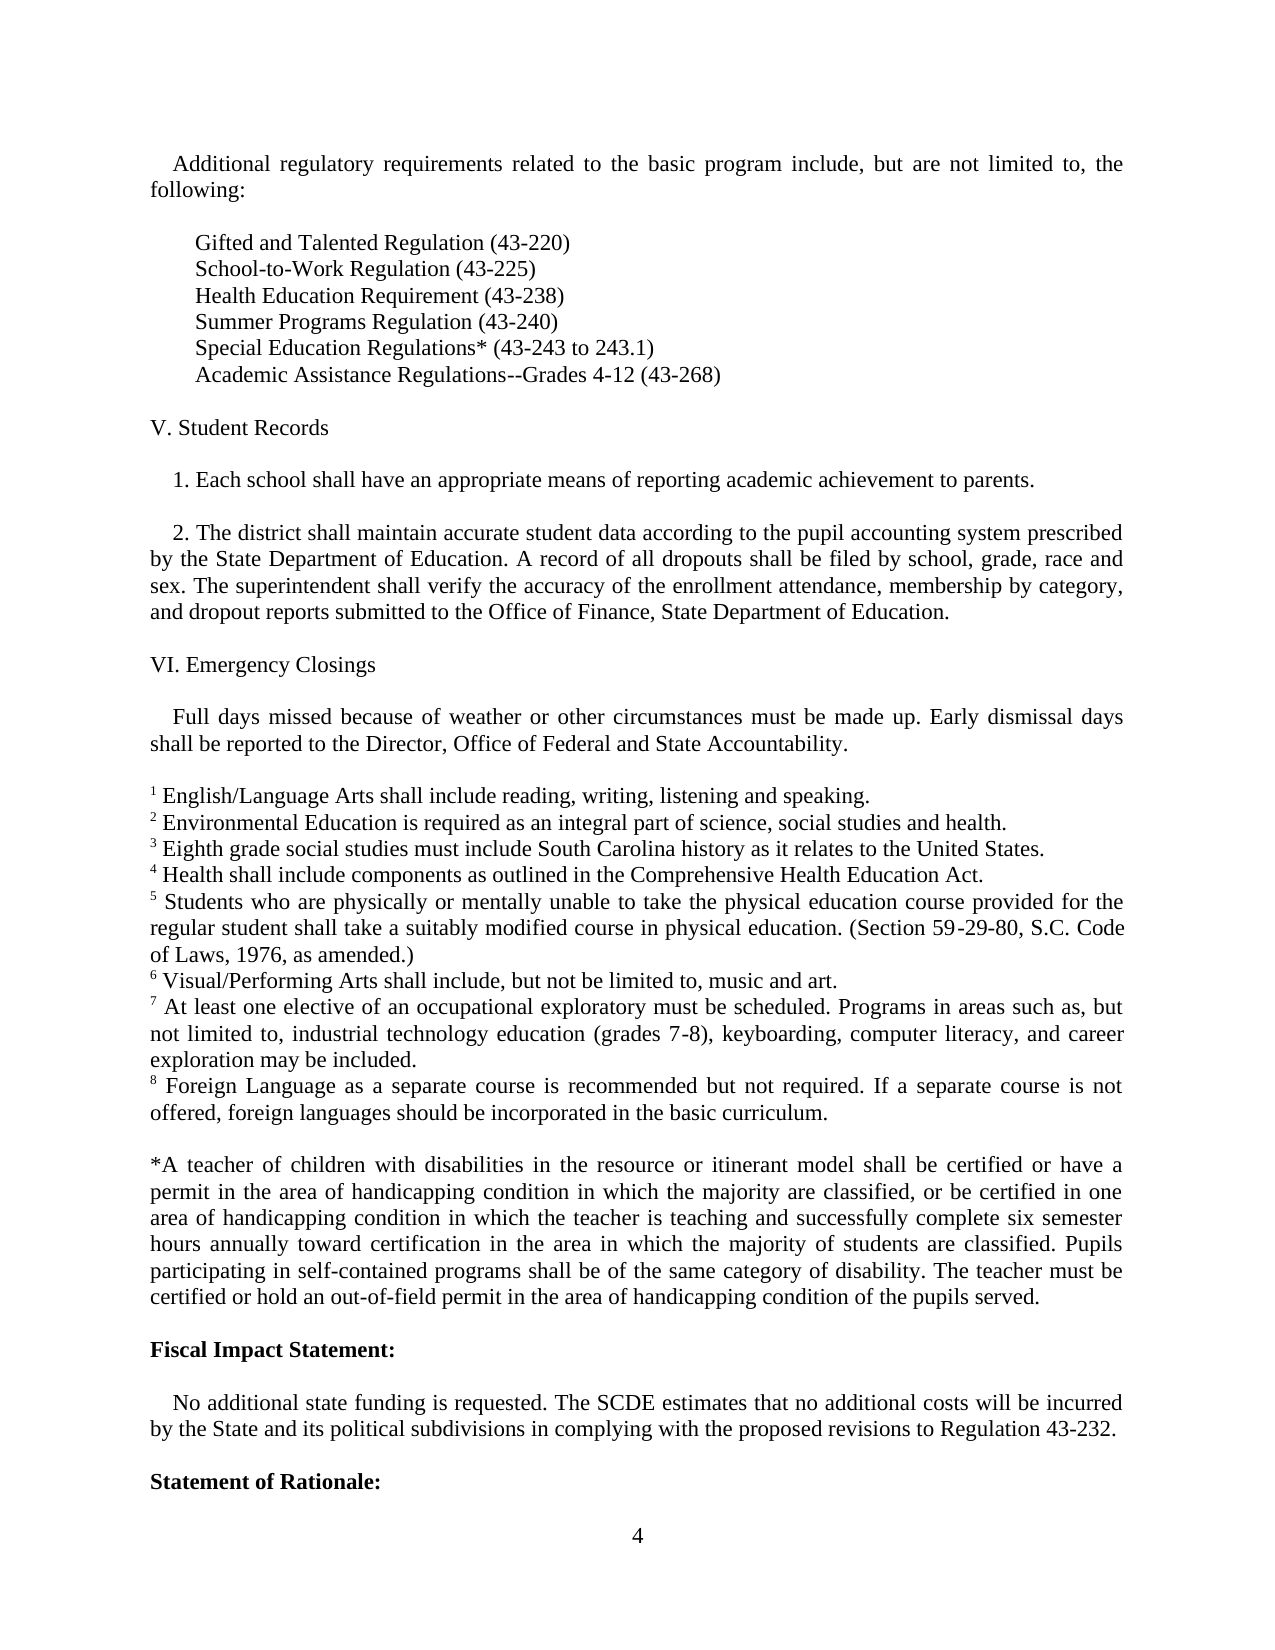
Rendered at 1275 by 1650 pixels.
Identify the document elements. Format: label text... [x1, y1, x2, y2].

text 2 Environmental Education is required as an integral part of science, social studies and health. [150, 809, 1125, 835]
text Academic Assistance Regulations--Grades 4-12 (43-268) [150, 361, 1125, 387]
text Additional regulatory requirements related to the basic program include, but are not limited to, the following: [150, 150, 1125, 203]
text Full days missed because of weather or other circumstances must be made up. Early dismissal days shall be reported to the Director, Office of Federal and State Accountability. [150, 703, 1125, 756]
text 4 Health shall include components as outlined in the Comprehensive Health Education Act. [150, 862, 1125, 888]
text 5 Students who are physically or mentally unable to take the physical education course provided for the regular student shall take a suitably modified course in physical education. (Section 59-29-80, S.C. Code of Laws, 1976, as amended.) [150, 888, 1125, 967]
text Statement of Rationale: [150, 1468, 1125, 1494]
text Fiscal Impact Statement: [150, 1336, 1125, 1362]
text Health Education Requirement (43-238) [150, 282, 1125, 308]
text 2. The district shall maintain accurate student data according to the pupil accounting system prescribed by the State Department of Education. A record of all dropouts shall be filed by school, grade, race and sex. The superintendent shall verify the accuracy of the enrollment attendance, membership by category, and dropout reports submitted to the Office of Finance, State Department of Education. [150, 519, 1125, 624]
text VI. Emergency Closings [150, 651, 1125, 677]
text 1 English/Language Arts shall include reading, writing, listening and speaking. [150, 782, 1125, 809]
text 7 At least one elective of an occupational exploratory must be scheduled. Programs in areas such as, but not limited to, industrial technology education (grades 7-8), keyboarding, computer literacy, and career exploration may be included. [150, 993, 1125, 1072]
text No additional state funding is requested. The SCDE estimates that no additional costs will be incurred by the State and its political subdivisions in complying with the proposed revisions to Regulation 43-232. [150, 1389, 1125, 1441]
text Special Education Regulations* (43-243 to 243.1) [150, 334, 1125, 361]
text 6 Visual/Performing Arts shall include, but not be limited to, music and art. [150, 967, 1125, 993]
text School-to-Work Regulation (43-225) [150, 255, 1125, 282]
text V. Student Records [150, 413, 1125, 440]
text *A teacher of children with disabilities in the resource or itinerant model shall be certified or have a permit in the area of handicapping condition in which the majority are classified, or be certified in one area of handicapping condition in which the teacher is teaching and successfully complete six semester hours annually toward certification in the area in which the majority of students are classified. Pupils participating in self-contained programs shall be of the same category of disability. The teacher must be certified or hold an out-of-field permit in the area of handicapping condition of the pupils served. [150, 1151, 1125, 1309]
text 8 Foreign Language as a separate course is recommended but not required. If a separate course is not offered, foreign languages should be incorporated in the basic curriculum. [150, 1072, 1125, 1125]
text Summer Programs Regulation (43-240) [150, 308, 1125, 334]
text 1. Each school shall have an appropriate means of reporting academic achievement to parents. [150, 466, 1125, 493]
text 3 Eighth grade social studies must include South Carolina history as it relates to the United States. [150, 835, 1125, 862]
text Gifted and Talented Regulation (43-220) [150, 229, 1125, 255]
